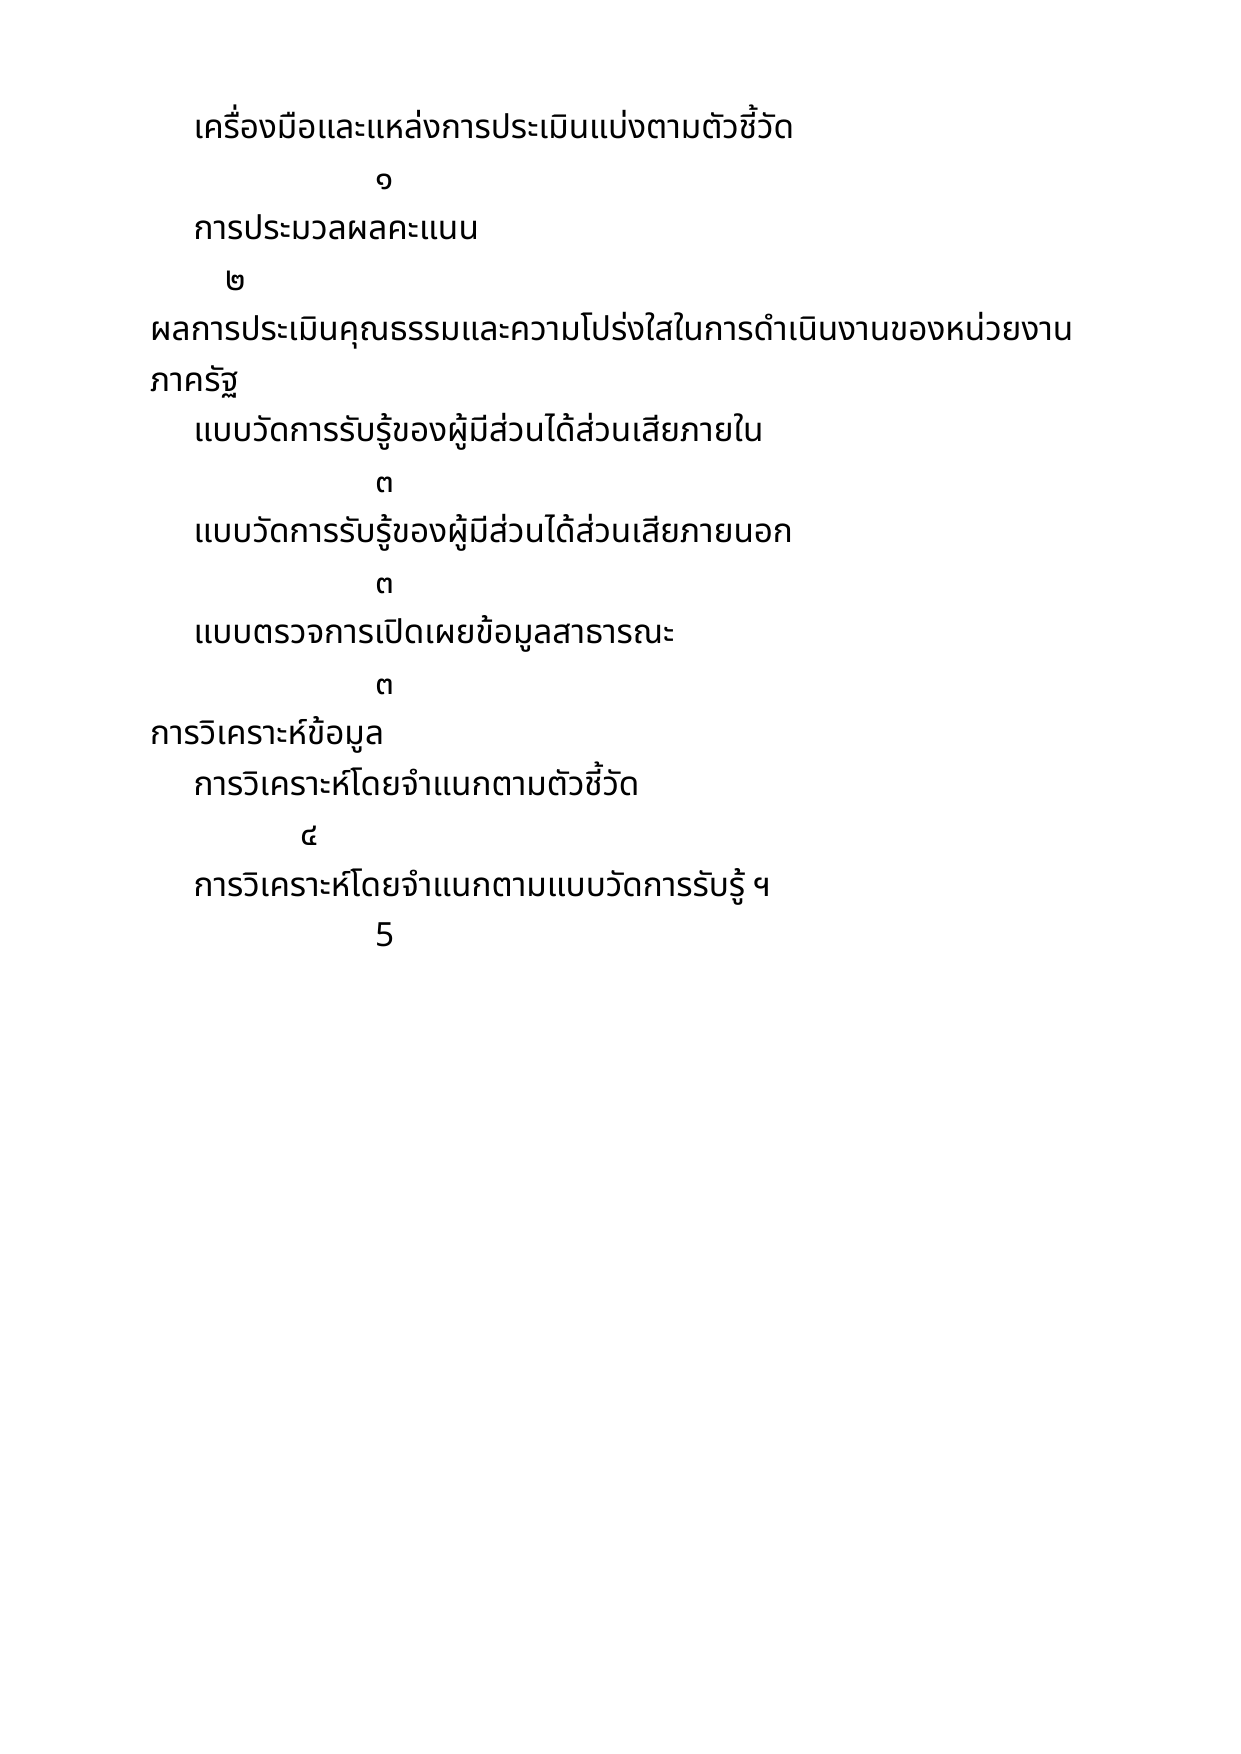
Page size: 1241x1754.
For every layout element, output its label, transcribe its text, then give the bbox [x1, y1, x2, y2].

text แบบวัดการรับรู้ของผู้มีส่วนได้ส่วนเสียภายนอก ๓ [150, 507, 1090, 608]
text แบบตรวจการเปิดเผยข้อมูลสาธารณะ ๓ [150, 608, 1090, 709]
text เครื่องมือและแหล่งการประเมินแบ่งตามตัวชี้วัด ๑ [150, 103, 1090, 204]
text แบบวัดการรับรู้ของผู้มีส่วนได้ส่วนเสียภายใน ๓ [150, 406, 1090, 507]
text ผลการประเมินคุณธรรมและความโปร่งใสในการดําเนินงานของหน่วยงานภาครัฐ [150, 305, 1090, 406]
text การวิเคราะห์โดยจําแนกตามแบบวัดการรับรู้ ฯ 5 [150, 861, 1090, 956]
text การวิเคราะห์ข้อมูล [150, 709, 1090, 759]
text การประมวลผลคะแนน ๒ [150, 204, 1090, 305]
text การวิเคราะห์โดยจําแนกตามตัวชี้วัด ๔ [150, 759, 1090, 861]
